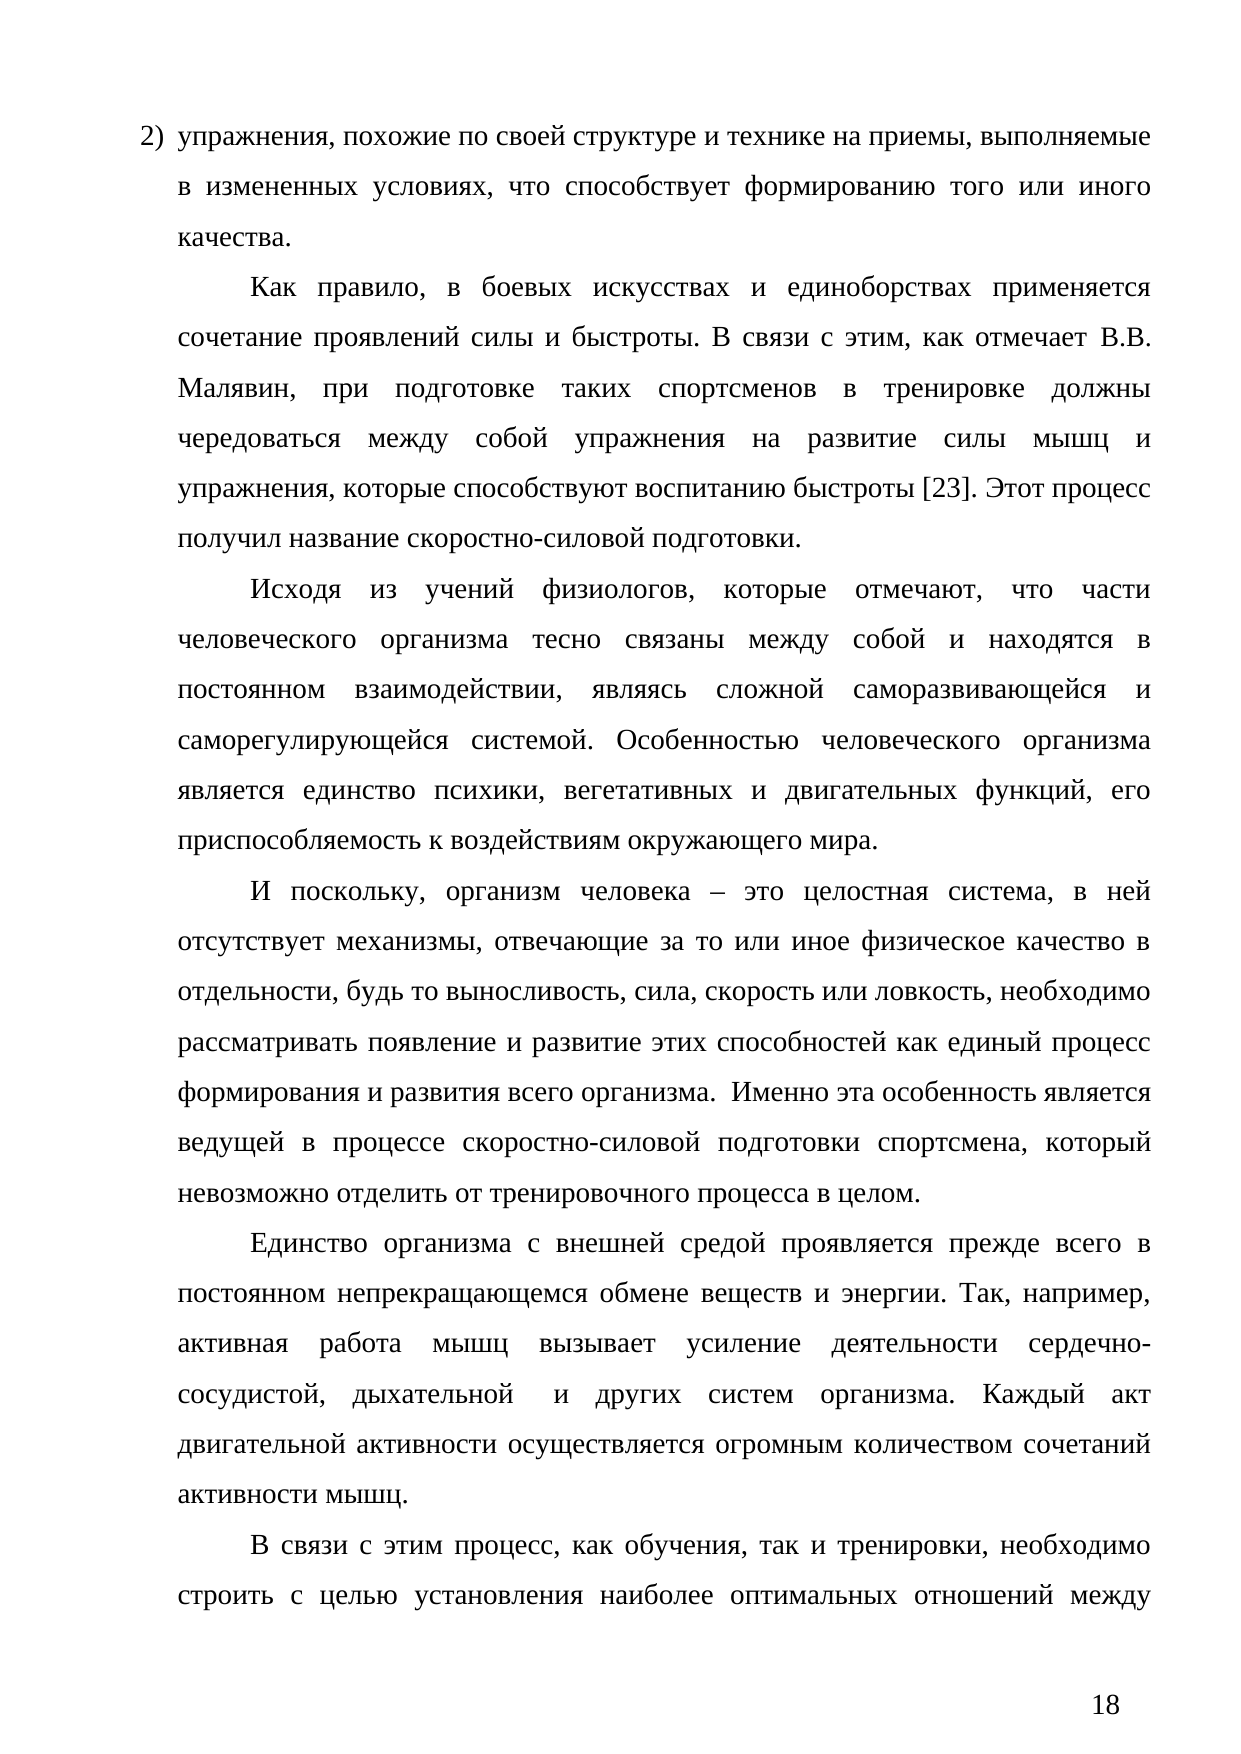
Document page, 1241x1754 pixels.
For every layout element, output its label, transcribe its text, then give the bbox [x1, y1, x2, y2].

text Единство организма с внешней средой проявляется прежде всего в постоянном непрекращающемся обмене веществ и энергии. Так, например, активная работа мышц вызывает усиление деятельности сердечно-сосудистой, дыхательной аи других систем организма. Каждый акт двигательной активности осуществляется огромным количеством сочетаний активности мышц. [177, 1225, 1152, 1510]
text Исходя из учений физиологов, которые отмечают, что части человеческого организма тесно связаны между собой и находятся в постоянном взаимодействии, являясь сложной саморазвивающейся и саморегулирующейся системой. Особенностью человеческого организма является единство психики, вегетативных и двигательных функций, его приспособляемость к воздействиям окружающего мира. [177, 571, 1152, 856]
list упражнения, похожие по своей структуре и технике на приемы, выполняемые в измененных условиях, что способствует формированию того или иного качества. [140, 118, 1152, 252]
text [177, 1527, 1152, 1611]
text И поскольку, организм человека – это целостная система, в ней отсутствует механизмы, отвечающие за то или иное физическое качество в отдельности, будь то выносливость, сила, скорость или ловкость, необходимо рассматривать появление и развитие этих способностей как единый процесс формирования и развития всего организма. Именно эта особенность является ведущей в процессе скоростно-силовой подготовки спортсмена, который невозможно отделить от тренировочного процесса в целом. [177, 873, 1152, 1208]
text Как правило, в боевых искусствах и единоборствах применяется сочетание проявлений силы и быстроты. В связи с этим, как отмечает В.В. Малявин, при подготовке таких спортсменов в тренировке должны чередоваться между собой упражнения на развитие силы мышц и упражнения, которые способствуют воспитанию быстроты [23]. Этот процесс получил название скоростно-силовой подготовки. [177, 269, 1152, 554]
